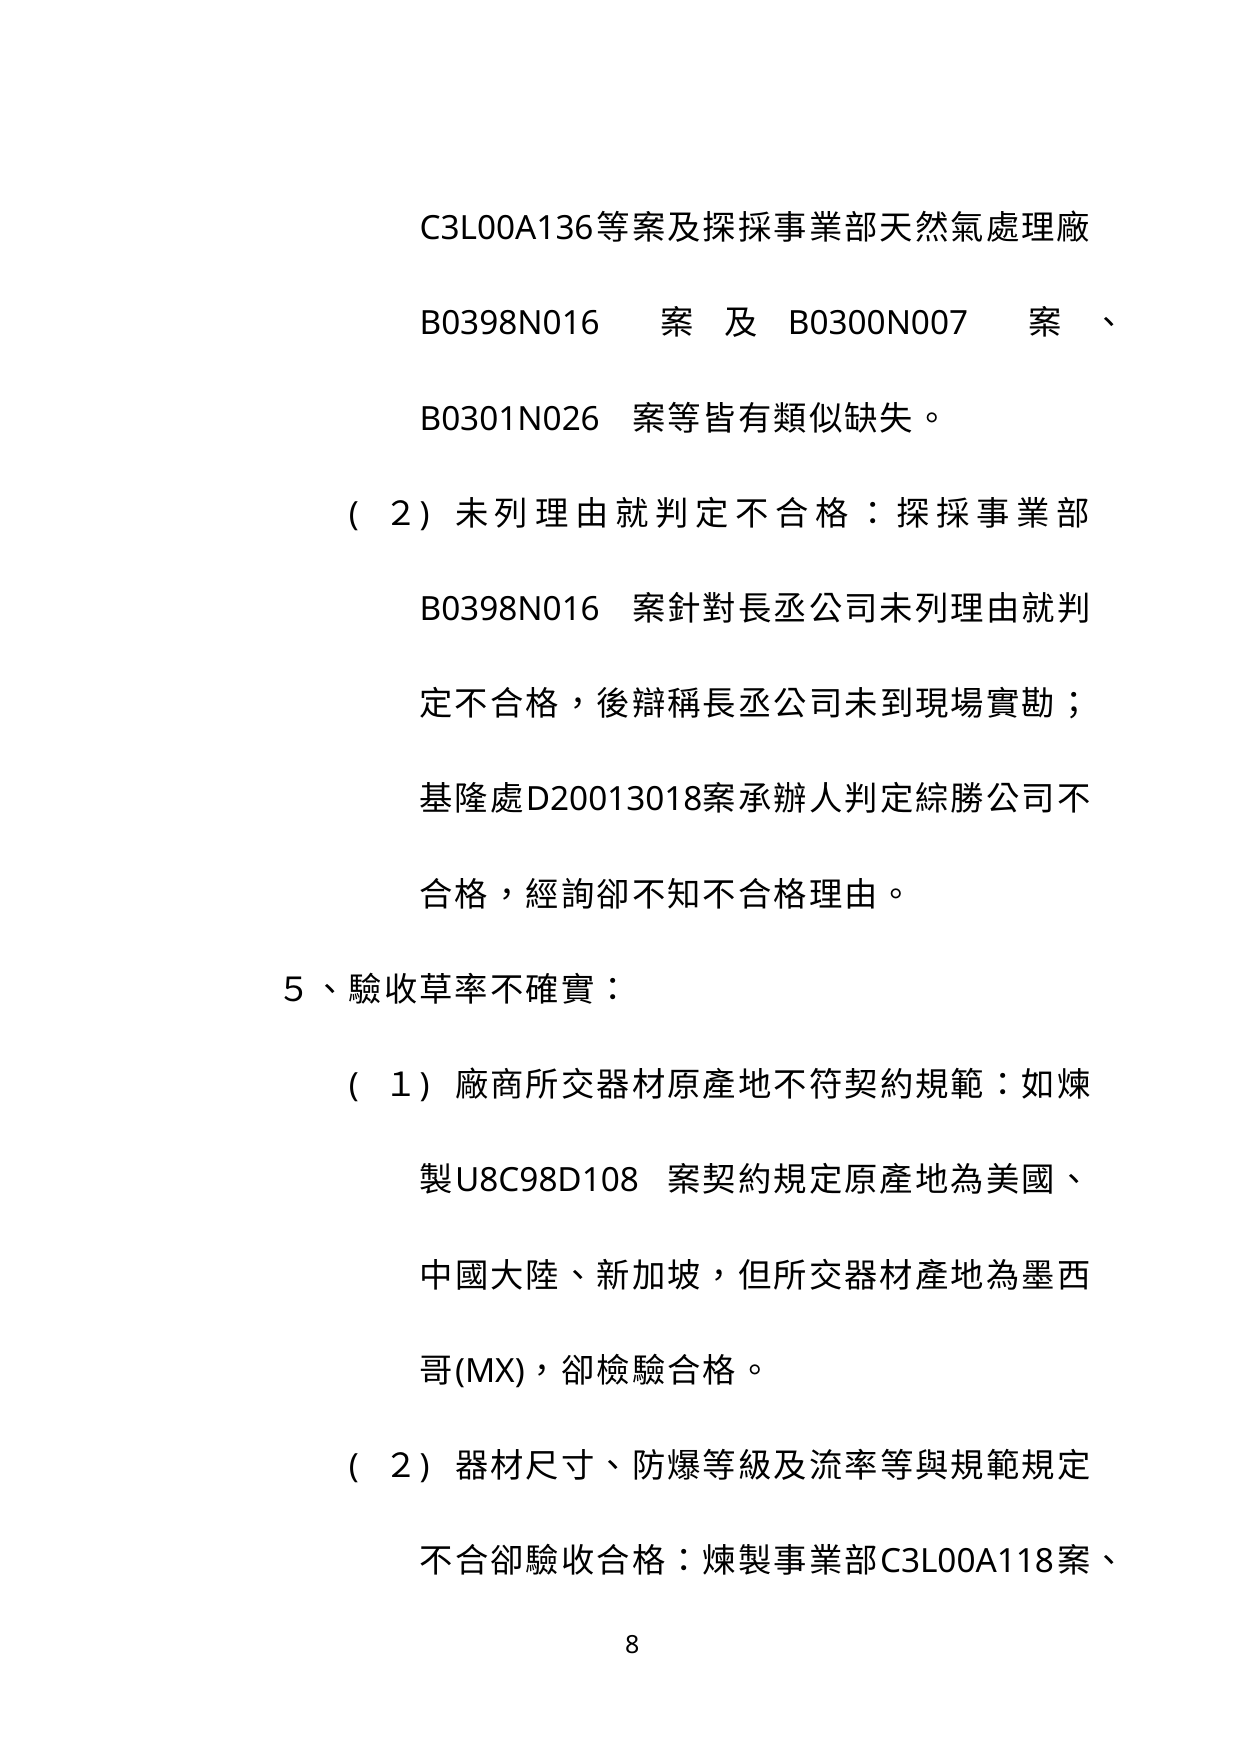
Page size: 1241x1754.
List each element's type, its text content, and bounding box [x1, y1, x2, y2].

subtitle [313, 178, 1092, 463]
subtitle 驗收草率不確實： [278, 939, 1092, 1034]
subtitle 未列理由就判定不合格：探採事業部B0398N016案針對長丞公司未列理由就判定不合格，後辯稱長丞公司未到現場實勘；基隆處D20013018案承辦人判定綜勝公司不合格，經詢卻不知不合格理由。 [313, 463, 1092, 939]
subtitle 廠商所交器材原產地不符契約規範：如煉製U8C98D108案契約規定原產地為美國、中國大陸、新加坡，但所交器材產地為墨西哥(MX)，卻檢驗合格。 [313, 1034, 1092, 1415]
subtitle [313, 1415, 1092, 1606]
